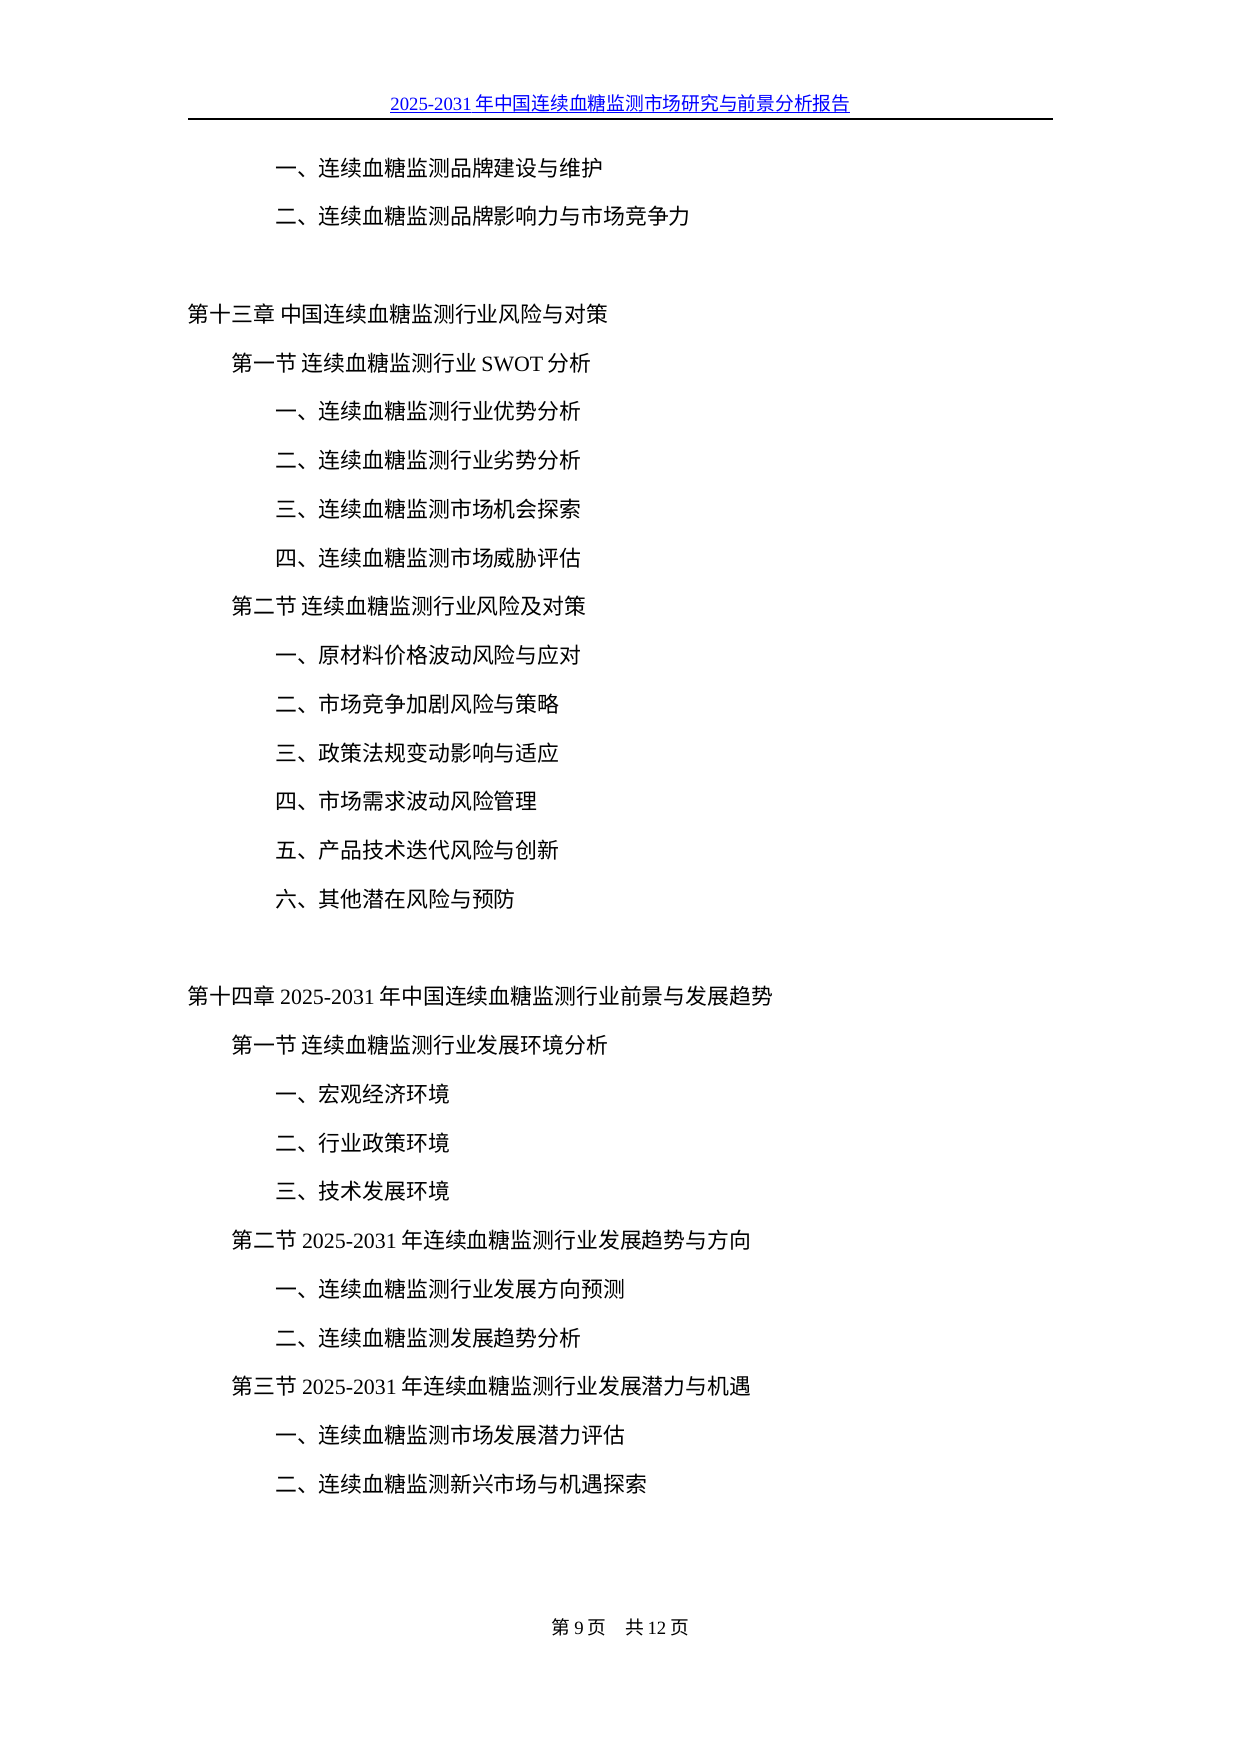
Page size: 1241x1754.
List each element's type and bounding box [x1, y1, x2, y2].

text [187, 150, 1053, 1499]
